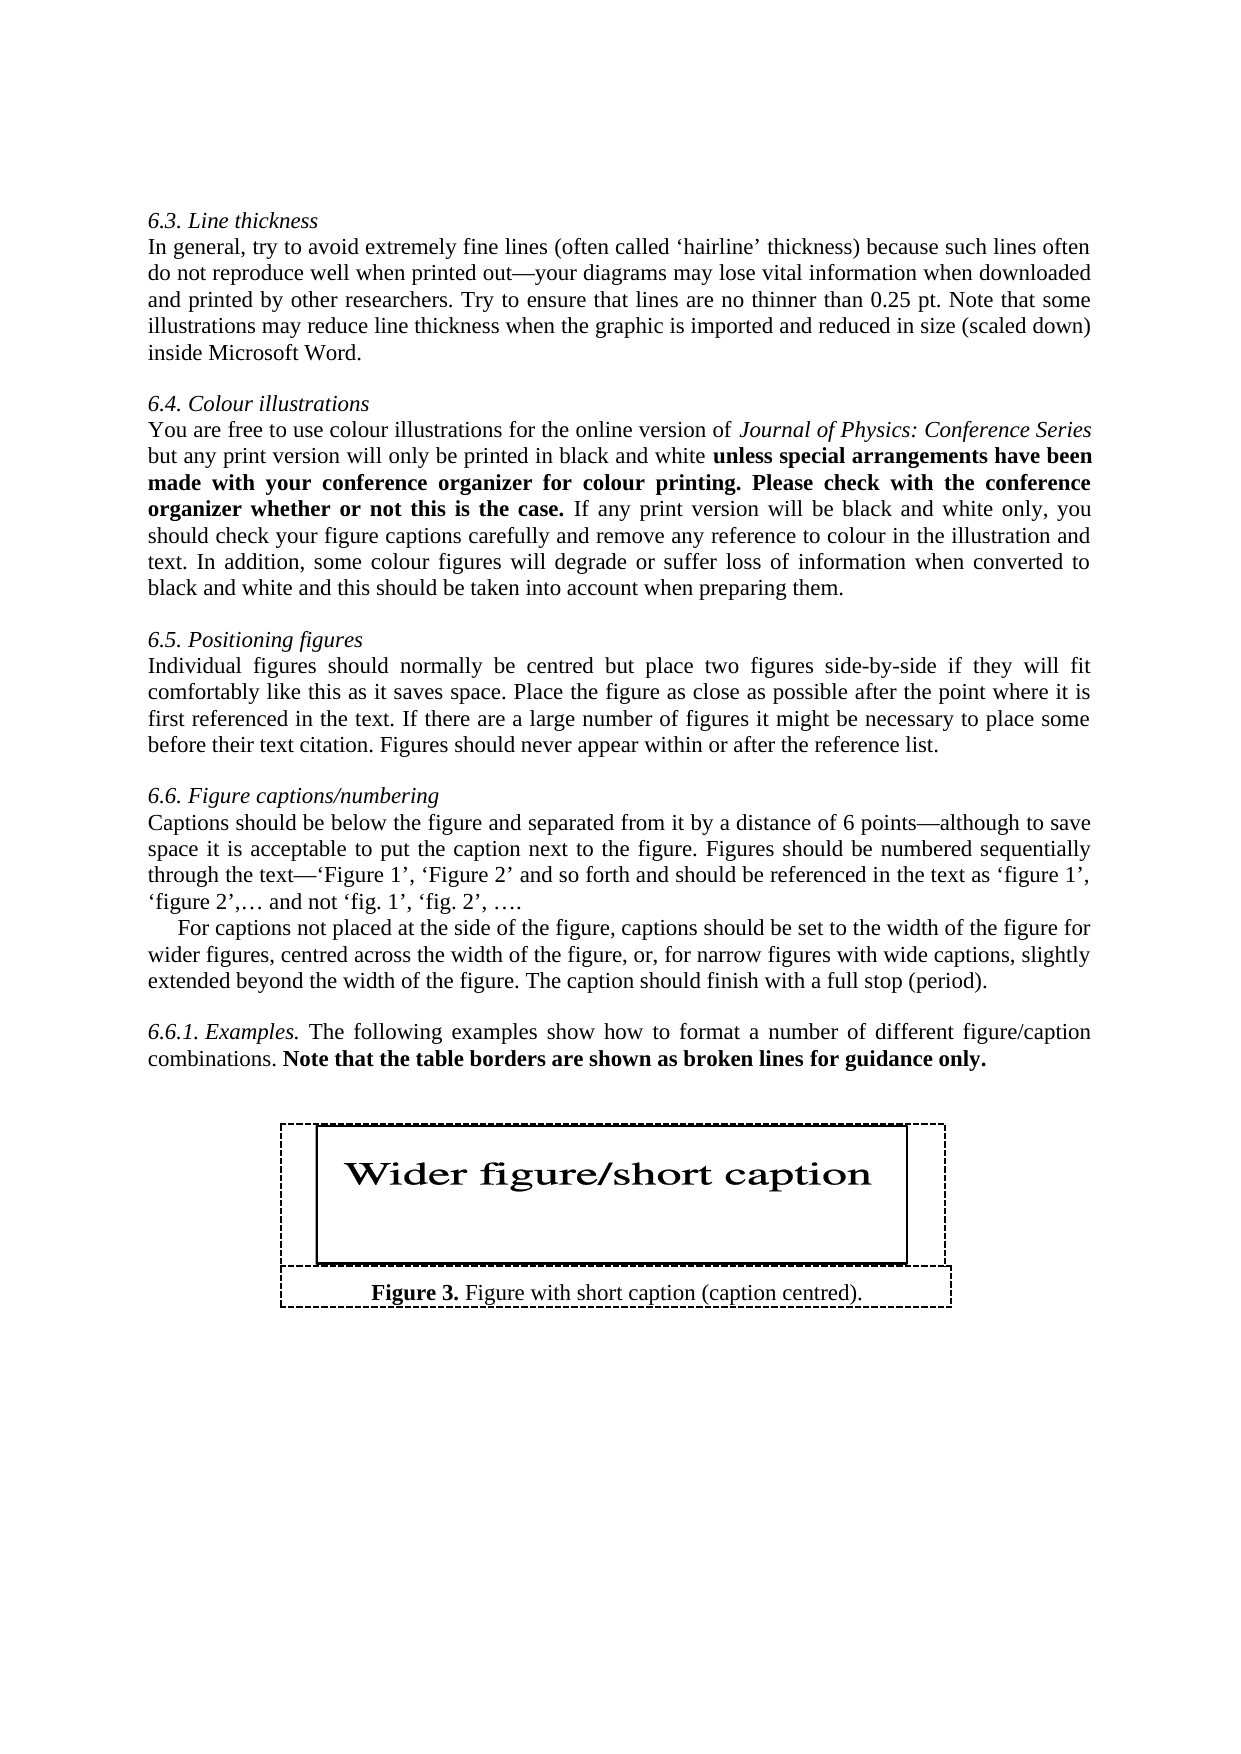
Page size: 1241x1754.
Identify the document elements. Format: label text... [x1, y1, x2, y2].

text Captions should be below the figure and separated from it by a distance of 6 points—although to save space it is acceptable to put the caption next to the figure. Figures should be numbered sequentially through the text—‘Figure 1’, ‘Figure 2’ and so forth and should be referenced in the text as ‘figure 1’, ‘figure 2’,… and not ‘fig. 1’, ‘fig. 2’, …. [148, 809, 1092, 914]
text Colour illustrations [148, 390, 1092, 416]
text You are free to use colour illustrations for the online version of Journal of Physics: Conference Series but any print version will only be printed in black and white unless special arrangements have been made with your conference organizer for colour printing. Please check with the conference organizer whether or not this is the case. If any print version will be black and white only, you should check your figure captions carefully and remove any reference to colour in the illustration and text. In addition, some colour figures will degrade or suffer loss of information when converted to black and white and this should be taken into account when preparing them. [148, 416, 1092, 601]
text In general, try to avoid extremely fine lines (often called ‘hairline’ thickness) because such lines often do not reproduce well when printed out—your diagrams may lose vital information when downloaded and printed by other researchers. Try to ensure that lines are no thinner than 0.25 pt. Note that some illustrations may reduce line thickness when the graphic is imported and reduced in size (scaled down) inside Microsoft Word. [148, 233, 1092, 365]
table_cell Figure 3. Figure with short caption (caption centred). [281, 1265, 951, 1306]
text Figure captions/numbering [148, 782, 1092, 809]
text Examples. The following examples show how to format a number of different figure/caption combinations. Note that the table borders are shown as broken lines for guidance only. [148, 1018, 1092, 1071]
table_header [908, 1123, 945, 1264]
table_header [281, 1123, 315, 1264]
text For captions not placed at the side of the figure, captions should be set to the width of the figure for wider figures, centred across the width of the figure, or, for narrow figures with wide captions, slightly extended beyond the width of the figure. The caption should finish with a full stop (period). [148, 914, 1092, 993]
text Line thickness [148, 207, 1092, 233]
text Individual figures should normally be centred but place two figures side-by-side if they will fit comfortably like this as it saves space. Place the figure as close as possible after the point where it is first referenced in the text. If there are a large number of figures it might be necessary to place some before their text citation. Figures should never appear within or after the reference list. [148, 652, 1092, 757]
text Positioning figures [148, 626, 1092, 652]
